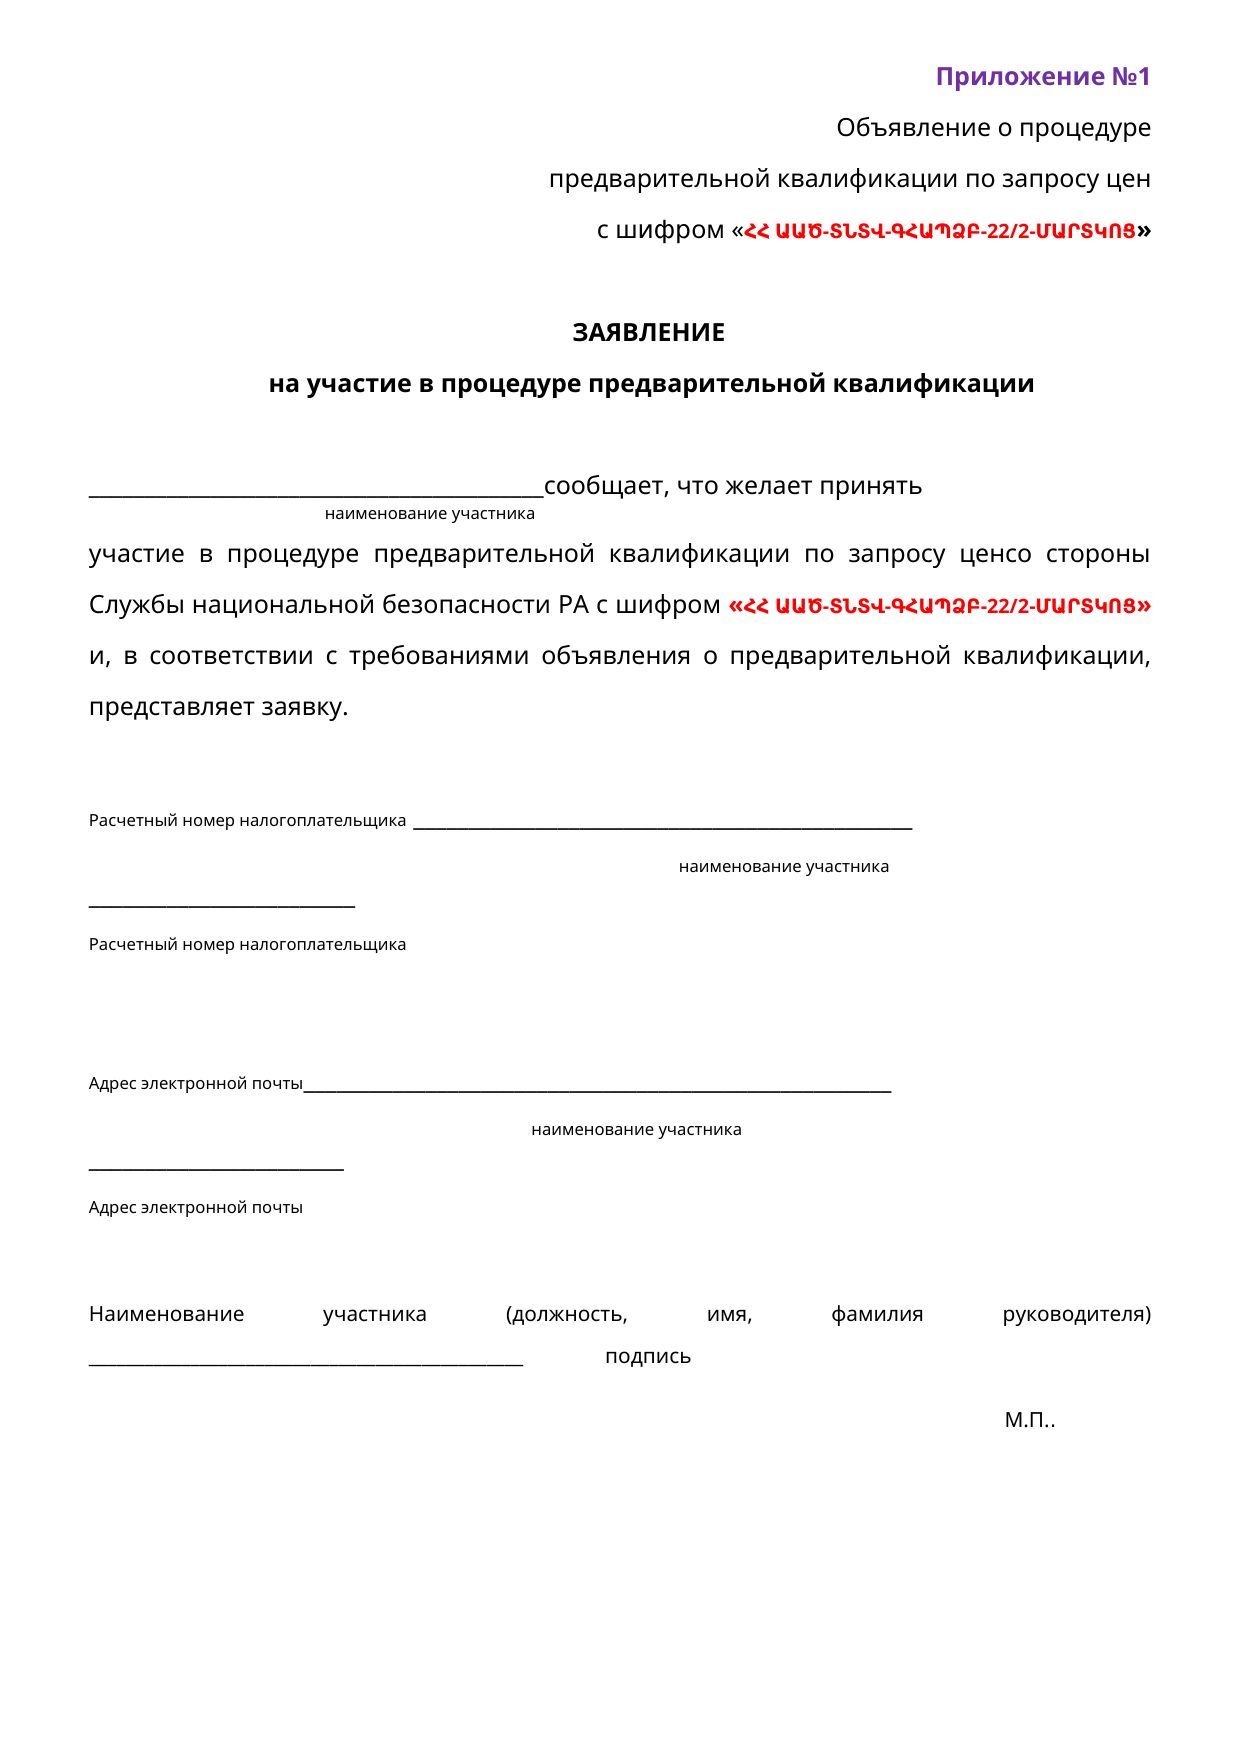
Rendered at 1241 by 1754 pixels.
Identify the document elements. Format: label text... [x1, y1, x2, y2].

text предварительной квалификации по запросу цен [89, 161, 1152, 195]
text Расчетный номер налогоплательщика _____________________________________________ [89, 800, 1152, 834]
text участие в процедуре предварительной квалификации по запросу ценсо стороны Службы национальной безопасности РА с шифром «ՀՀ ԱԱԾ-ՏՆՏՎ-ԳՀԱՊՁԲ-22/2-ՄԱՐՏԿՈՑ» и, в соответствии с требованиями объявления о предварительной квалификации, представляет заявку. [89, 536, 1152, 723]
text _______________________ [89, 1140, 1152, 1174]
text М.П.. [89, 1405, 1152, 1433]
text наименование участника [89, 501, 1152, 524]
text наименование участника [89, 1118, 1152, 1140]
text Адрес электронной почты_____________________________________________________ [89, 1063, 1152, 1097]
text Адрес электронной почты [89, 1195, 1152, 1218]
text ________________________ [89, 877, 1152, 911]
text _________________________________________сообщает, что желает принять [89, 467, 1152, 501]
text с шифром «ՀՀ ԱԱԾ-ՏՆՏՎ-ԳՀԱՊՁԲ-22/2-ՄԱՐՏԿՈՑ» [89, 212, 1152, 246]
text ЗАЯВЛЕНИЕ [89, 314, 1152, 348]
text наименование участника [89, 854, 1152, 877]
text Объявление о процедуре [89, 110, 1152, 144]
text на участие в процедуре предварительной квалификации [89, 365, 1152, 399]
text Расчетный номер налогоплательщика [89, 932, 1152, 955]
text Наименование участника (должность, имя, фамилия руководителя) _______________________________________________ подпись [89, 1299, 1152, 1370]
text Приложение №1 [89, 59, 1152, 93]
